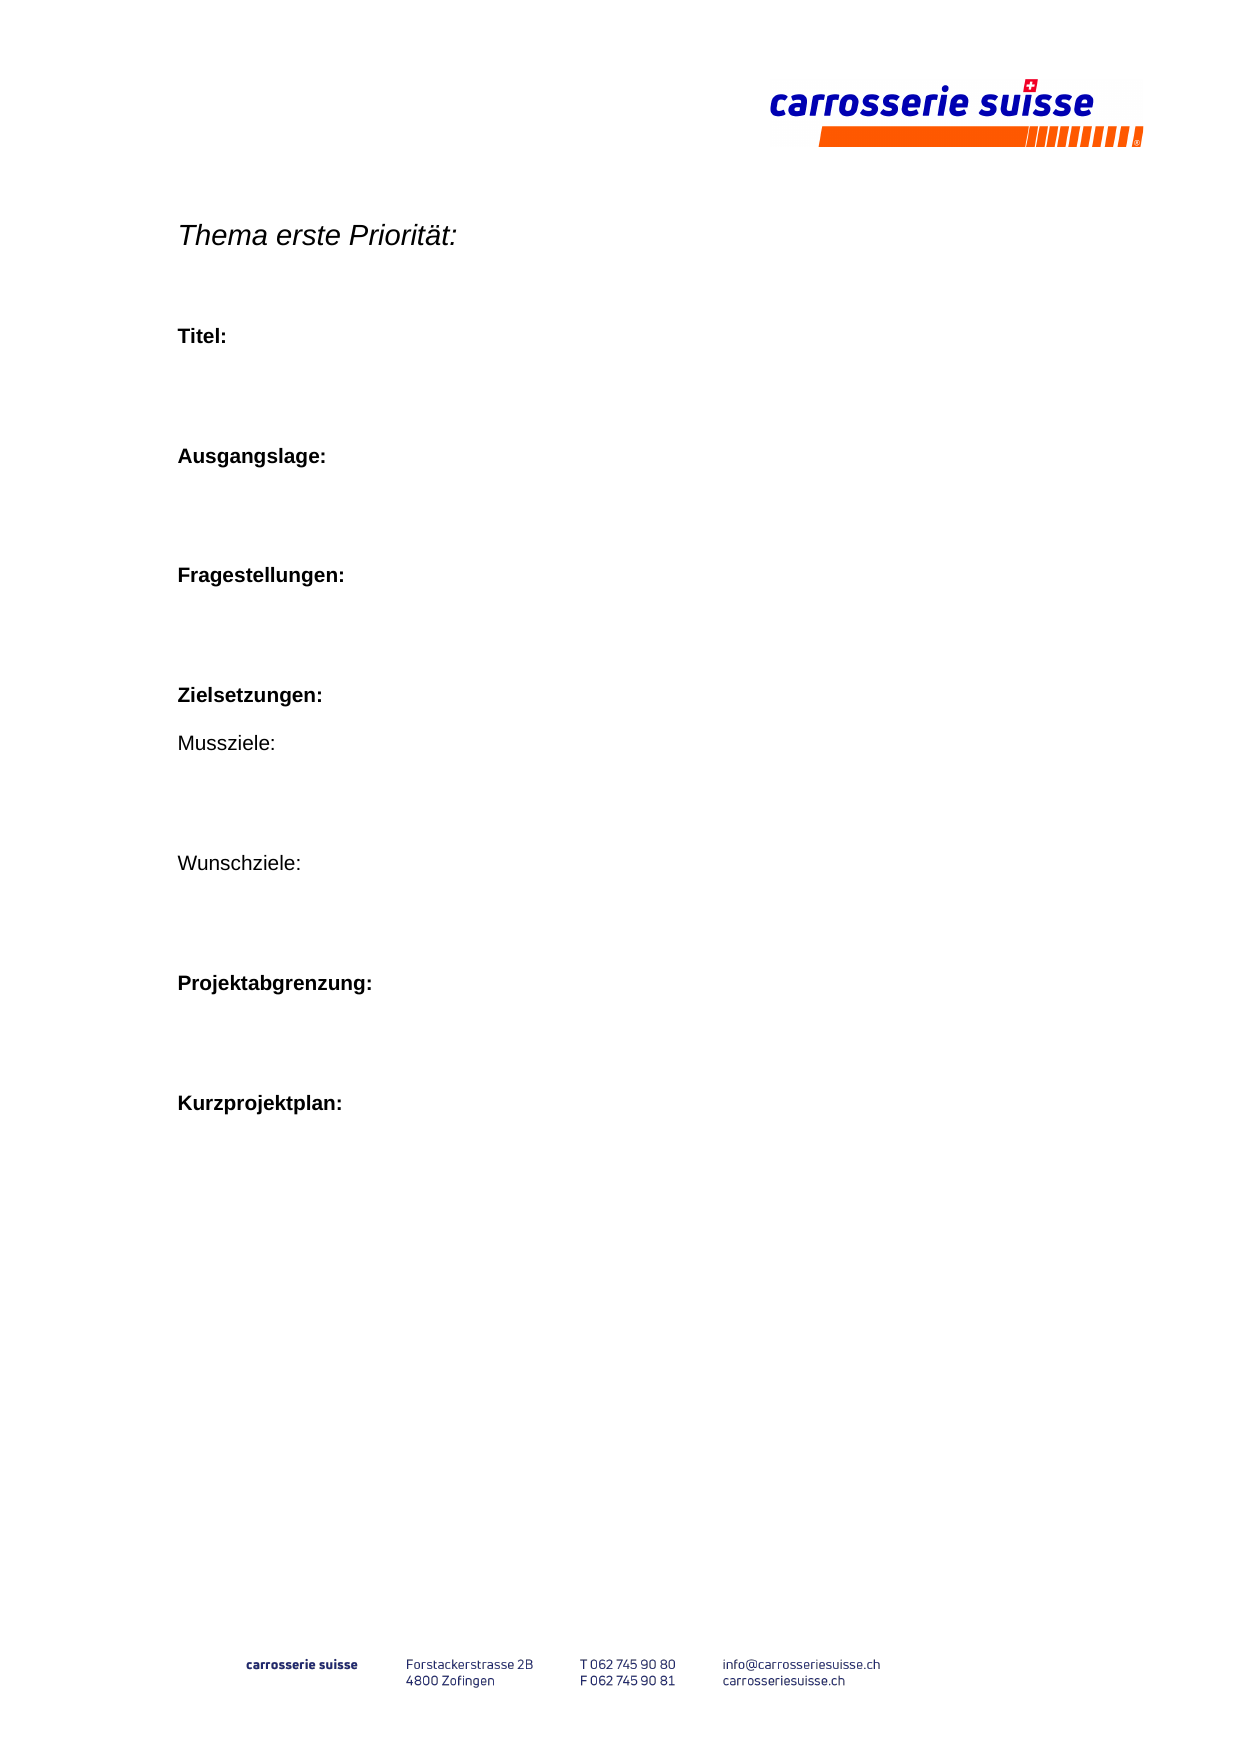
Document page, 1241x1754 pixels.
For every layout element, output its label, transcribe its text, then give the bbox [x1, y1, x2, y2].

text Thema erste Priorität: [177, 218, 1167, 252]
picture [770, 79, 1144, 147]
text Titel: [177, 324, 1167, 348]
text Kurzprojektplan: [177, 1090, 1167, 1114]
text Wunschziele: [177, 851, 1167, 875]
text Mussziele: [177, 731, 1167, 755]
text Projektabgrenzung: [177, 971, 1167, 994]
text Ausgangslage: [177, 443, 1167, 467]
picture [125, 1654, 1115, 1732]
text Zielsetzungen: [177, 683, 1167, 707]
text Fragestellungen: [177, 563, 1167, 587]
